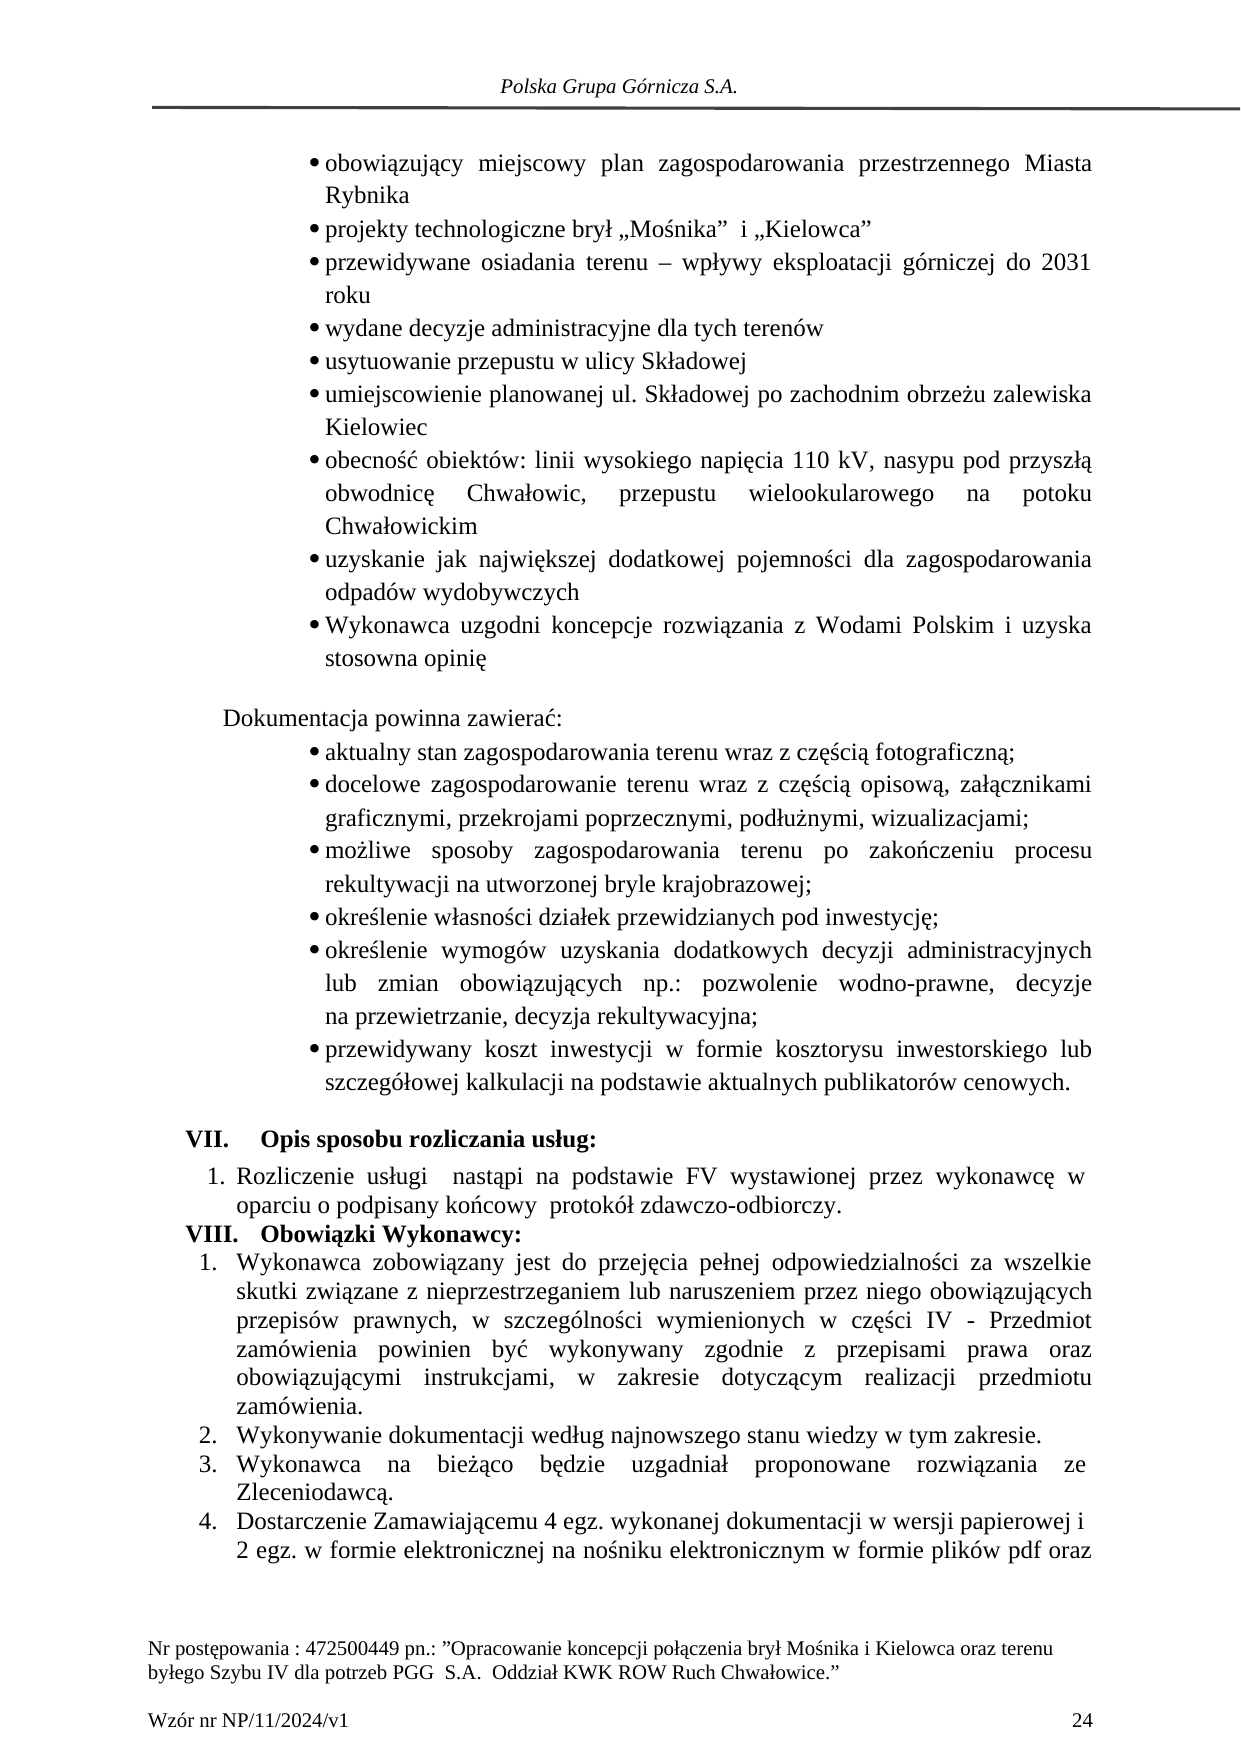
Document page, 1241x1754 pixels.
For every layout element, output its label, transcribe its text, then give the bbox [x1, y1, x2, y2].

list projekty technologiczne brył „Mośnika” i „Kielowca” [310, 214, 1093, 242]
list obecność obiektów: linii wysokiego napięcia 110 kV, nasypu pod przyszłą obwodnicę Chwałowic, przepustu wielookularowego na potoku Chwałowickim [310, 445, 1093, 539]
list usytuowanie przepustu w ulicy Składowej [310, 346, 1093, 374]
list aktualny stan zagospodarowania terenu wraz z częścią fotograficzną; [310, 737, 1093, 765]
text Dokumentacja powinna zawierać: [223, 703, 1093, 732]
list obowiązujący miejscowy plan zagospodarowania przestrzennego Miasta Rybnika [310, 148, 1093, 209]
list umiejscowienie planowanej ul. Składowej po zachodnim obrzeżu zalewiska Kielowiec [310, 379, 1093, 441]
list docelowe zagospodarowanie terenu wraz z częścią opisową, załącznikami graficznymi, przekrojami poprzecznymi, podłużnymi, wizualizacjami; [310, 769, 1093, 831]
list przewidywane osiadania terenu – wpływy eksploatacji górniczej do 2031 roku [310, 247, 1093, 308]
list określenie własności działek przewidzianych pod inwestycję; [310, 902, 1093, 930]
list przewidywany koszt inwestycji w formie kosztorysu inwestorskiego lub szczegółowej kalkulacji na podstawie aktualnych publikatorów cenowych. [310, 1034, 1093, 1096]
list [199, 1506, 1093, 1564]
list Wykonywanie dokumentacji według najnowszego stanu wiedzy w tym zakresie. [199, 1420, 1093, 1449]
list możliwe sposoby zagospodarowania terenu po zakończeniu procesu rekultywacji na utworzonej bryle krajobrazowej; [310, 836, 1093, 897]
list Opis sposobu rozliczania usług: [185, 1124, 1093, 1153]
list Wykonawca uzgodni koncepcje rozwiązania z Wodami Polskim i uzyska stosowna opinię [310, 610, 1093, 672]
list uzyskanie jak największej dodatkowej pojemności dla zagospodarowania odpadów wydobywczych [310, 544, 1093, 606]
list wydane decyzje administracyjne dla tych terenów [310, 313, 1093, 341]
list Wykonawca na bieżąco będzie uzgadniał proponowane rozwiązania ze Zleceniodawcą. [199, 1449, 1093, 1506]
list Obowiązki Wykonawcy: [185, 1219, 1093, 1247]
text 1. Rozliczenie usługi nastąpi na podstawie FV wystawionej przez wykonawcę w oparciu o podpisany końcowy protokół zdawczo-odbiorczy. [207, 1161, 1093, 1219]
list Wykonawca zobowiązany jest do przejęcia pełnej odpowiedzialności za wszelkie skutki związane z nieprzestrzeganiem lub naruszeniem przez niego obowiązujących przepisów prawnych, w szczególności wymienionych w części IV - Przedmiot zamówienia powinien być wykonywany zgodnie z przepisami prawa oraz obowiązującymi instrukcjami, w zakresie dotyczącym realizacji przedmiotu zamówienia. [199, 1247, 1093, 1420]
list określenie wymogów uzyskania dodatkowych decyzji administracyjnych lub zmian obowiązujących np.: pozwolenie wodno-prawne, decyzje na przewietrzanie, decyzja rekultywacyjna; [310, 935, 1093, 1029]
